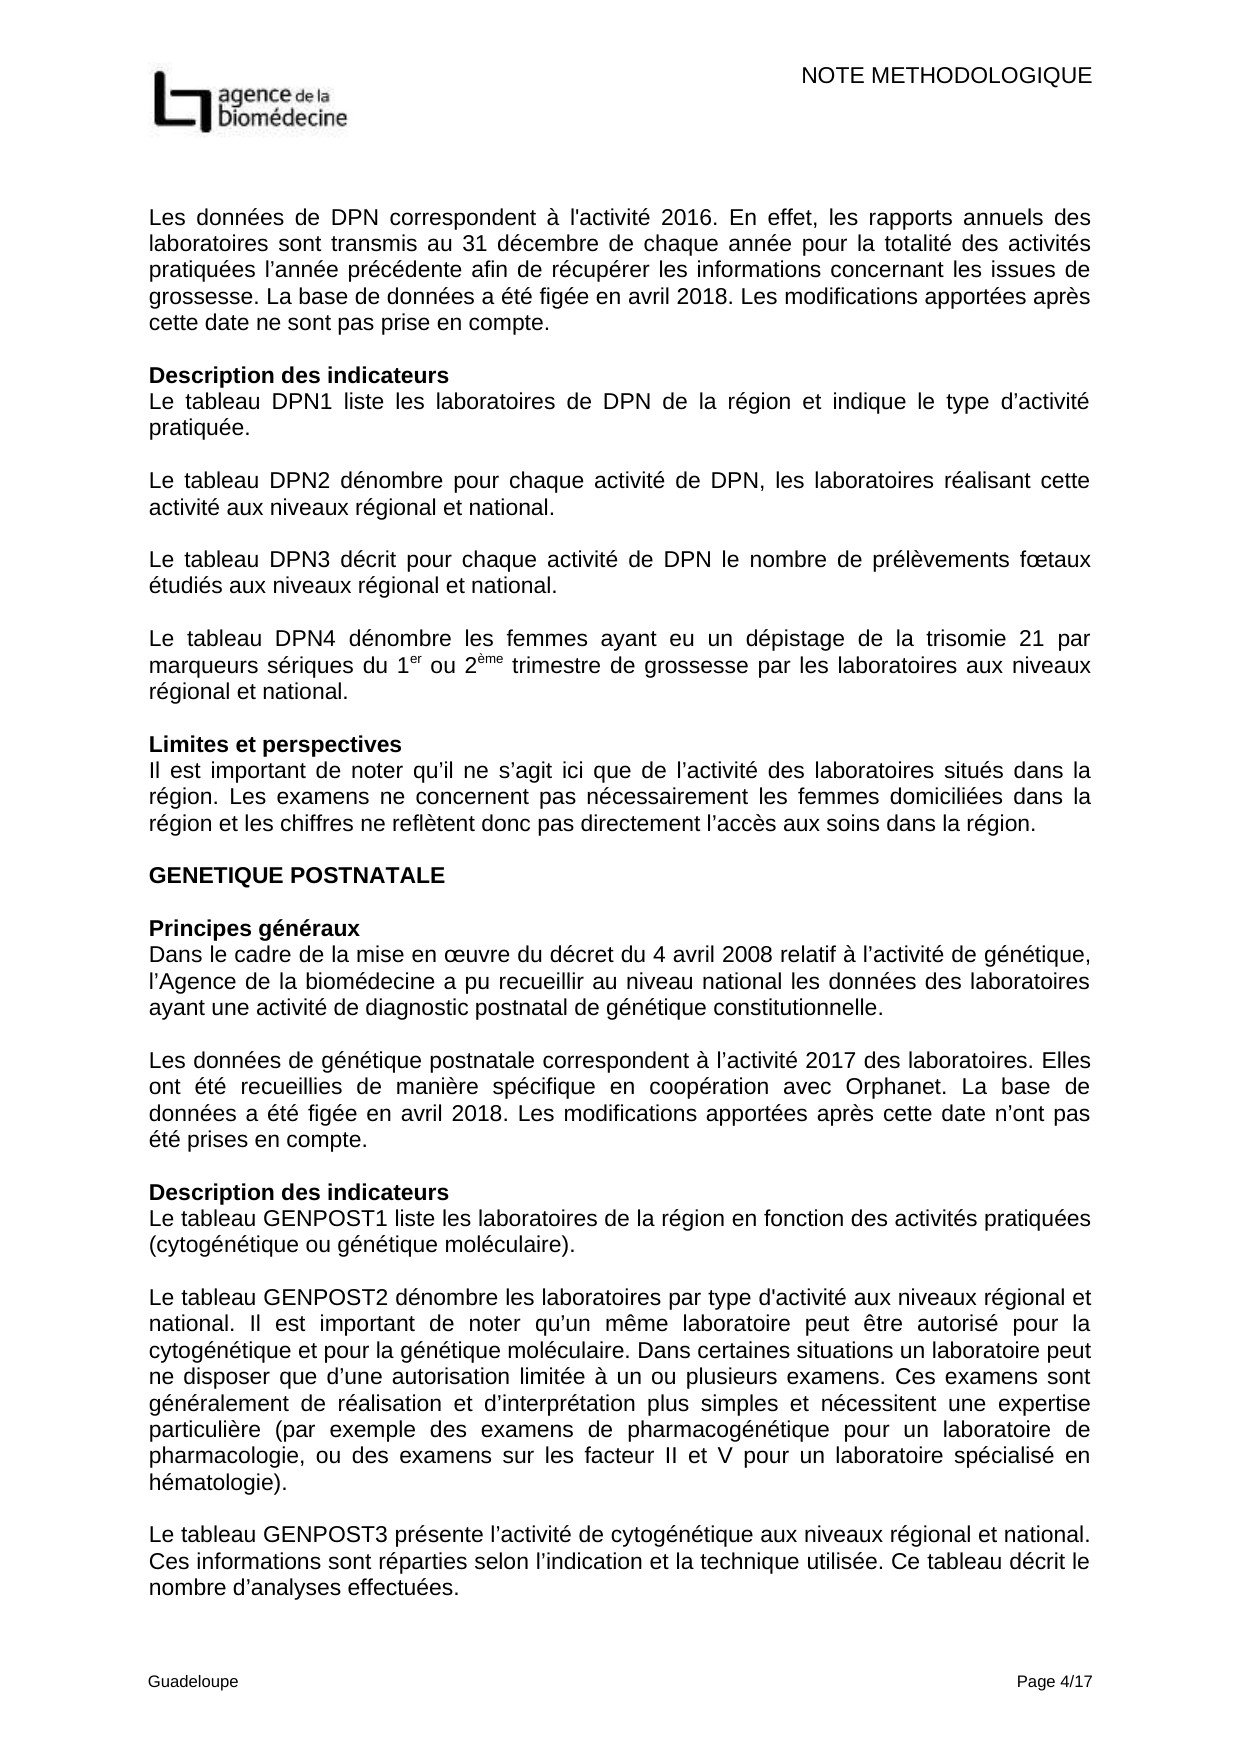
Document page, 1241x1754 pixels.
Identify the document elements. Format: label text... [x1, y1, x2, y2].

table_cell Le tableau GENPOST3 présente l’activité de cytogénétique aux niveaux régional et national. Ces informations sont réparties selon l’indication et la technique utilisée. Ce tableau décrit le nombre d’analyses effectuées. [149, 1495, 1092, 1600]
table_cell GENETIQUE POSTNATALE Principes généraux Dans le cadre de la mise en œuvre du décret du 4 avril 2008 relatif à l’activité de génétique, l’Agence de la biomédecine a pu recueillir au niveau national les données des laboratoires ayant une activité de diagnostic postnatal de génétique constitutionnelle. [149, 836, 1092, 1021]
table_cell Description des indicateurs Le tableau GENPOST1 liste les laboratoires de la région en fonction des activités pratiquées (cytogénétique ou génétique moléculaire). [149, 1152, 1092, 1258]
table_cell Description des indicateurs Le tableau DPN1 liste les laboratoires de DPN de la région et indique le type d’activité pratiquée. [149, 335, 1092, 441]
table_cell Les données de génétique postnatale correspondent à l’activité 2017 des laboratoires. Elles ont été recueillies de manière spécifique en coopération avec Orphanet. La base de données a été figée en avril 2018. Les modifications apportées après cette date n’ont pas été prises en compte. [149, 1021, 1092, 1152]
table_cell Le tableau DPN3 décrit pour chaque activité de DPN le nombre de prélèvements fœtaux étudiés aux niveaux régional et national. [149, 520, 1092, 599]
table_cell Le tableau DPN2 dénombre pour chaque activité de DPN, les laboratoires réalisant cette activité aux niveaux régional et national. [149, 441, 1092, 520]
table_cell Le tableau DPN4 dénombre les femmes ayant eu un dépistage de la trisomie 21 par marqueurs sériques du 1er ou 2ème trimestre de grossesse par les laboratoires aux niveaux régional et national. [149, 599, 1092, 704]
table_cell Les données de DPN correspondent à l'activité 2016. En effet, les rapports annuels des laboratoires sont transmis au 31 décembre de chaque année pour la totalité des activités pratiquées l’année précédente afin de récupérer les informations concernant les issues de grossesse. La base de données a été figée en avril 2018. Les modifications apportées après cette date ne sont pas prise en compte. [149, 177, 1092, 335]
picture [147, 62, 353, 139]
table_cell Le tableau GENPOST2 dénombre les laboratoires par type d'activité aux niveaux régional et national. Il est important de noter qu’un même laboratoire peut être autorisé pour la cytogénétique et pour la génétique moléculaire. Dans certaines situations un laboratoire peut ne disposer que d’une autorisation limitée à un ou plusieurs examens. Ces examens sont généralement de réalisation et d’interprétation plus simples et nécessitent une expertise particulière (par exemple des examens de pharmacogénétique pour un laboratoire de pharmacologie, ou des examens sur les facteur II et V pour un laboratoire spécialisé en hématologie). [149, 1258, 1092, 1495]
table_cell Limites et perspectives Il est important de noter qu’il ne s’agit ici que de l’activité des laboratoires situés dans la région. Les examens ne concernent pas nécessairement les femmes domiciliées dans la région et les chiffres ne reflètent donc pas directement l’accès aux soins dans la région. [149, 704, 1092, 836]
